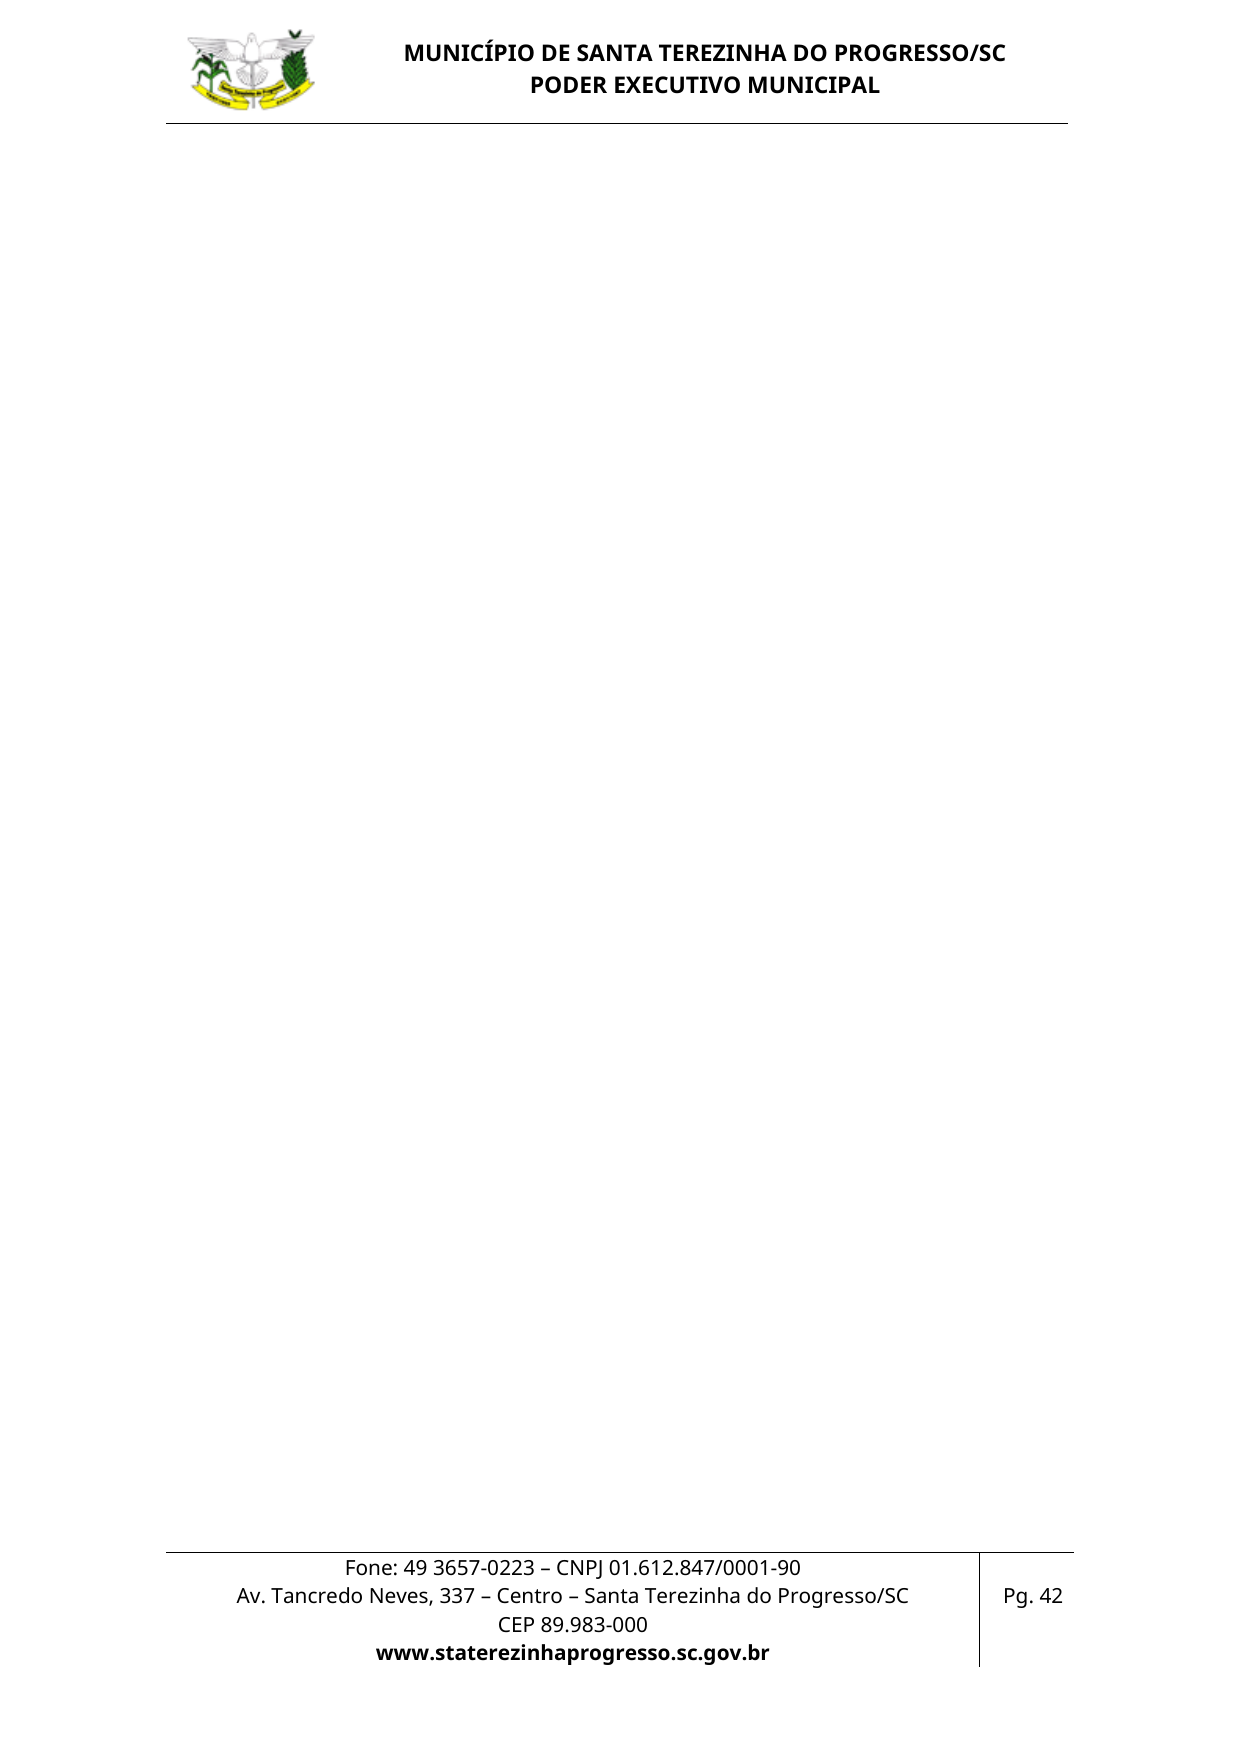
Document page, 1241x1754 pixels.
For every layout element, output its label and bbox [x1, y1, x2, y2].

picture [177, 14, 329, 123]
